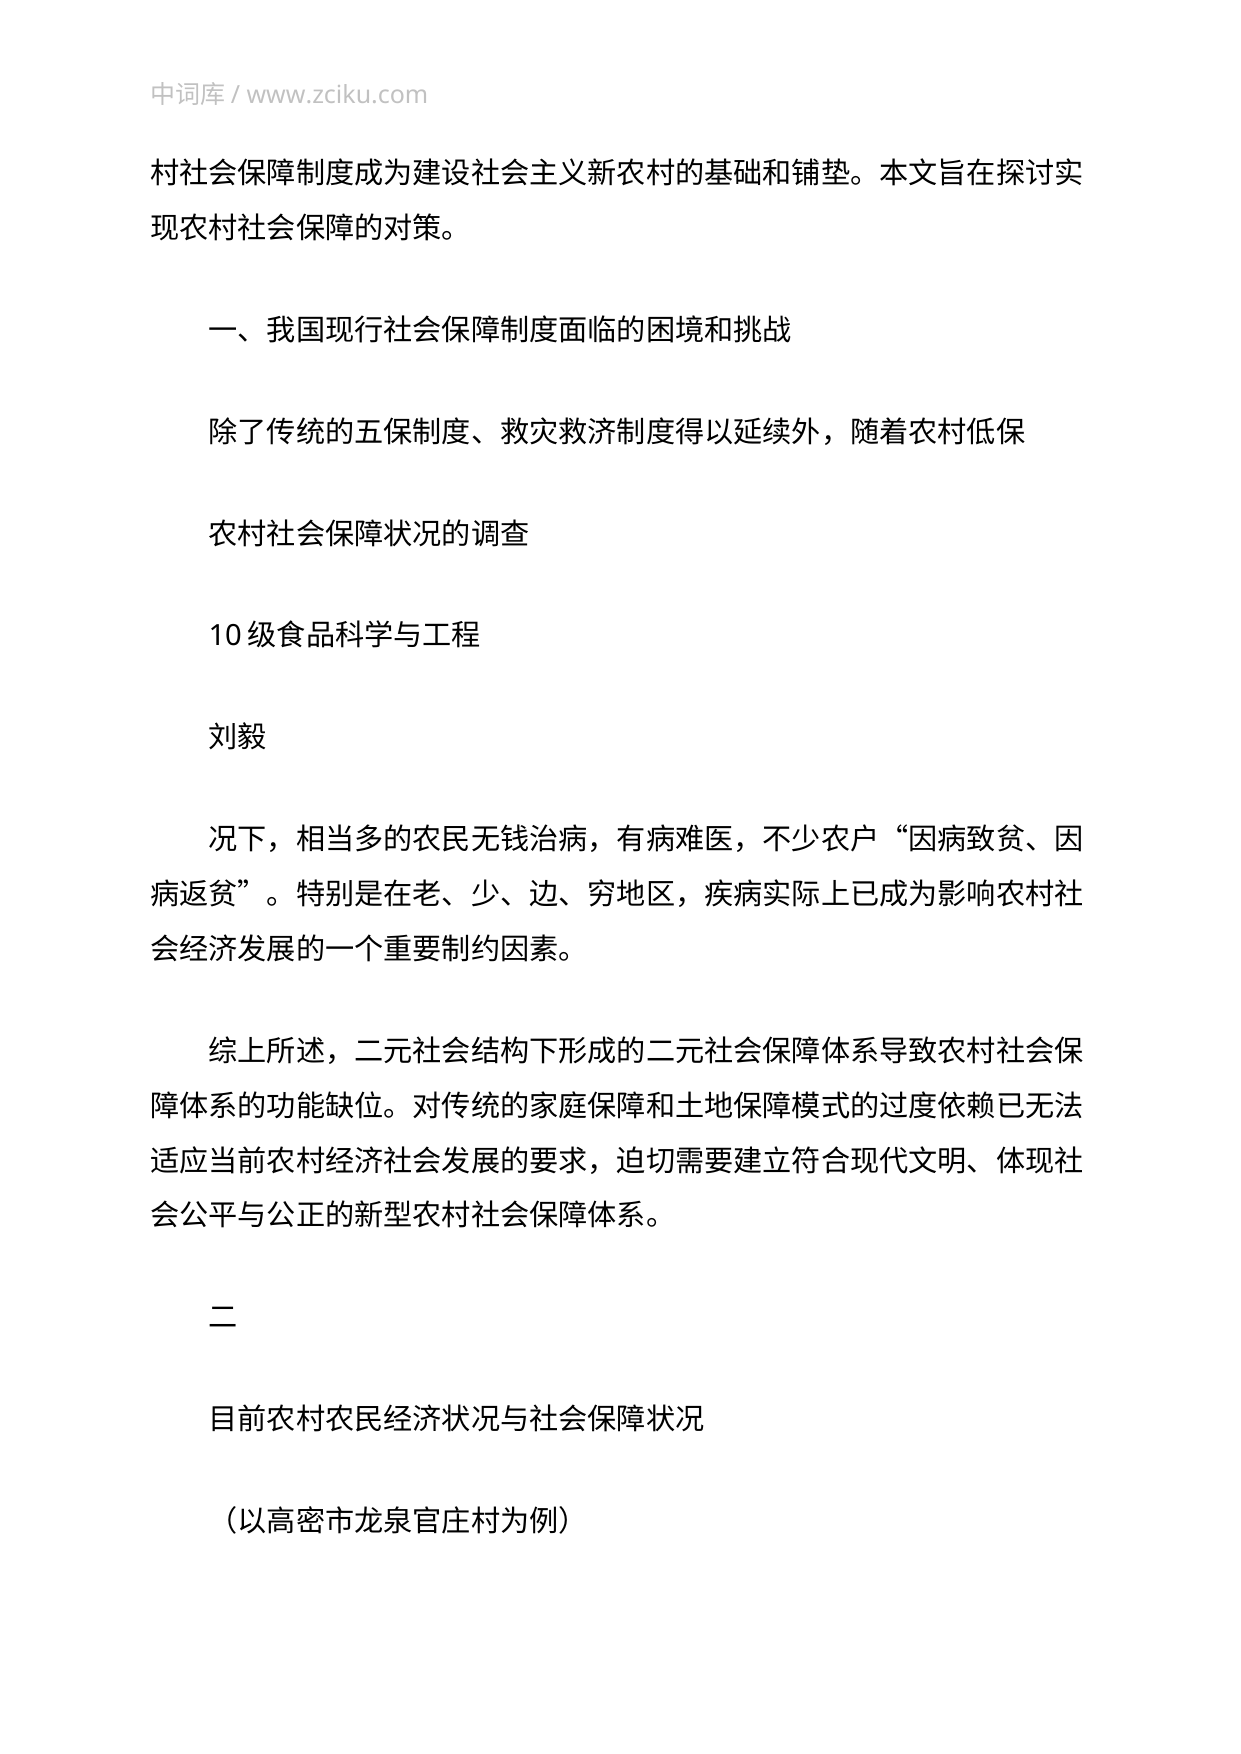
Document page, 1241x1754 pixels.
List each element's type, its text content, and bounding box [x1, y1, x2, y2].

text 一、我国现行社会保障制度面临的困境和挑战 [150, 307, 1090, 349]
text 刘毅 [150, 714, 1090, 756]
text 10级食品科学与工程 [150, 612, 1090, 654]
text 农村社会保障状况的调查 [150, 510, 1090, 552]
text （以高密市龙泉官庄村为例） [150, 1497, 1090, 1539]
text 二 [150, 1294, 1090, 1336]
text 除了传统的五保制度、救灾救济制度得以延续外，随着农村低保 [150, 408, 1090, 451]
text 况下，相当多的农民无钱治病，有病难医，不少农户“因病致贫、因病返贫”。特别是在老、少、边、穷地区，疾病实际上已成为影响农村社会经济发展的一个重要制约因素。 [150, 816, 1090, 968]
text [150, 150, 1090, 247]
text 目前农村农民经济状况与社会保障状况 [150, 1396, 1090, 1438]
text 综上所述，二元社会结构下形成的二元社会保障体系导致农村社会保障体系的功能缺位。对传统的家庭保障和土地保障模式的过度依赖已无法适应当前农村经济社会发展的要求，迫切需要建立符合现代文明、体现社会公平与公正的新型农村社会保障体系。 [150, 1027, 1090, 1234]
